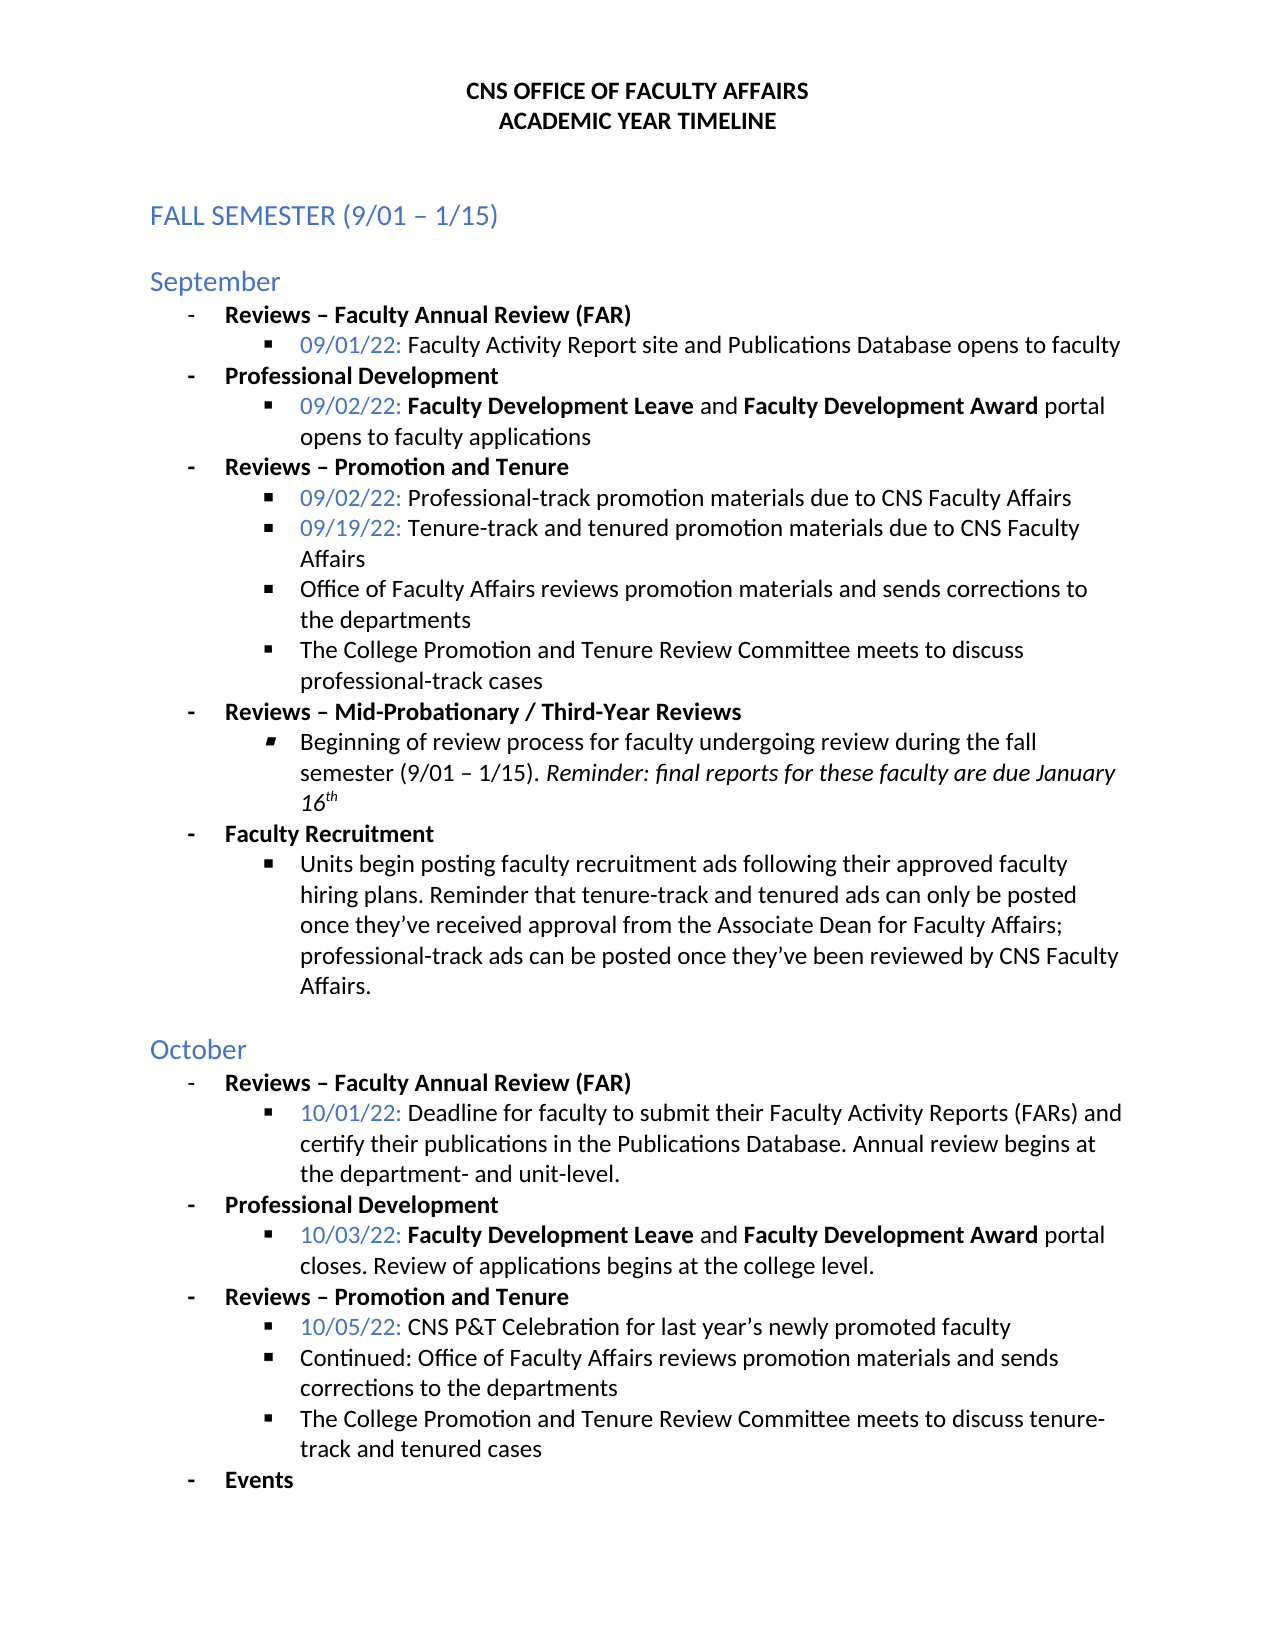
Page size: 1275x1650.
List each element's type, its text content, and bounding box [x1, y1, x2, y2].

text October [150, 1031, 1125, 1067]
list Reviews – Faculty Annual Review (FAR) [187, 1067, 1125, 1097]
list 09/02/22: Faculty Development Leave and Faculty Development Award portal opens to faculty applications [262, 390, 1125, 451]
list Professional Development [187, 1189, 1125, 1219]
list 10/03/22: Faculty Development Leave and Faculty Development Award portal closes. Review of applications begins at the college level. [262, 1219, 1125, 1281]
list Reviews – Promotion and Tenure [187, 1281, 1125, 1311]
list Beginning of review process for faculty undergoing review during the fall semester (9/01 – 1/15). Reminder: final reports for these faculty are due January 16th [262, 726, 1125, 818]
list The College Promotion and Tenure Review Committee meets to discuss tenure-track and tenured cases [262, 1403, 1125, 1464]
list Continued: Office of Faculty Affairs reviews promotion materials and sends corrections to the departments [262, 1342, 1125, 1403]
list 09/02/22: Professional-track promotion materials due to CNS Faculty Affairs [262, 482, 1125, 512]
list 09/19/22: Tenure-track and tenured promotion materials due to CNS Faculty Affairs [262, 512, 1125, 573]
text FALL SEMESTER (9/01 – 1/15) [150, 197, 1125, 233]
list Office of Faculty Affairs reviews promotion materials and sends corrections to the departments [262, 573, 1125, 634]
list 10/01/22: Deadline for faculty to submit their Faculty Activity Reports (FARs) and certify their publications in the Publications Database. Annual review begins at the department- and unit-level. [262, 1097, 1125, 1189]
list Units begin posting faculty recruitment ads following their approved faculty hiring plans. Reminder that tenure-track and tenured ads can only be posted once they’ve received approval from the Associate Dean for Faculty Affairs; professional-track ads can be posted once they’ve been reviewed by CNS Faculty Affairs. [262, 848, 1125, 1001]
list Events [187, 1464, 1125, 1494]
text September [150, 263, 1125, 299]
list The College Promotion and Tenure Review Committee meets to discuss professional-track cases [262, 634, 1125, 696]
list Reviews – Mid-Probationary / Third-Year Reviews [187, 696, 1125, 726]
list 10/05/22: CNS P&T Celebration for last year’s newly promoted faculty [262, 1311, 1125, 1342]
list Faculty Recruitment [187, 818, 1125, 848]
list Professional Development [187, 360, 1125, 390]
list Reviews – Promotion and Tenure [187, 451, 1125, 482]
list 09/01/22: Faculty Activity Report site and Publications Database opens to faculty [262, 329, 1125, 360]
list Reviews – Faculty Annual Review (FAR) [187, 299, 1125, 329]
